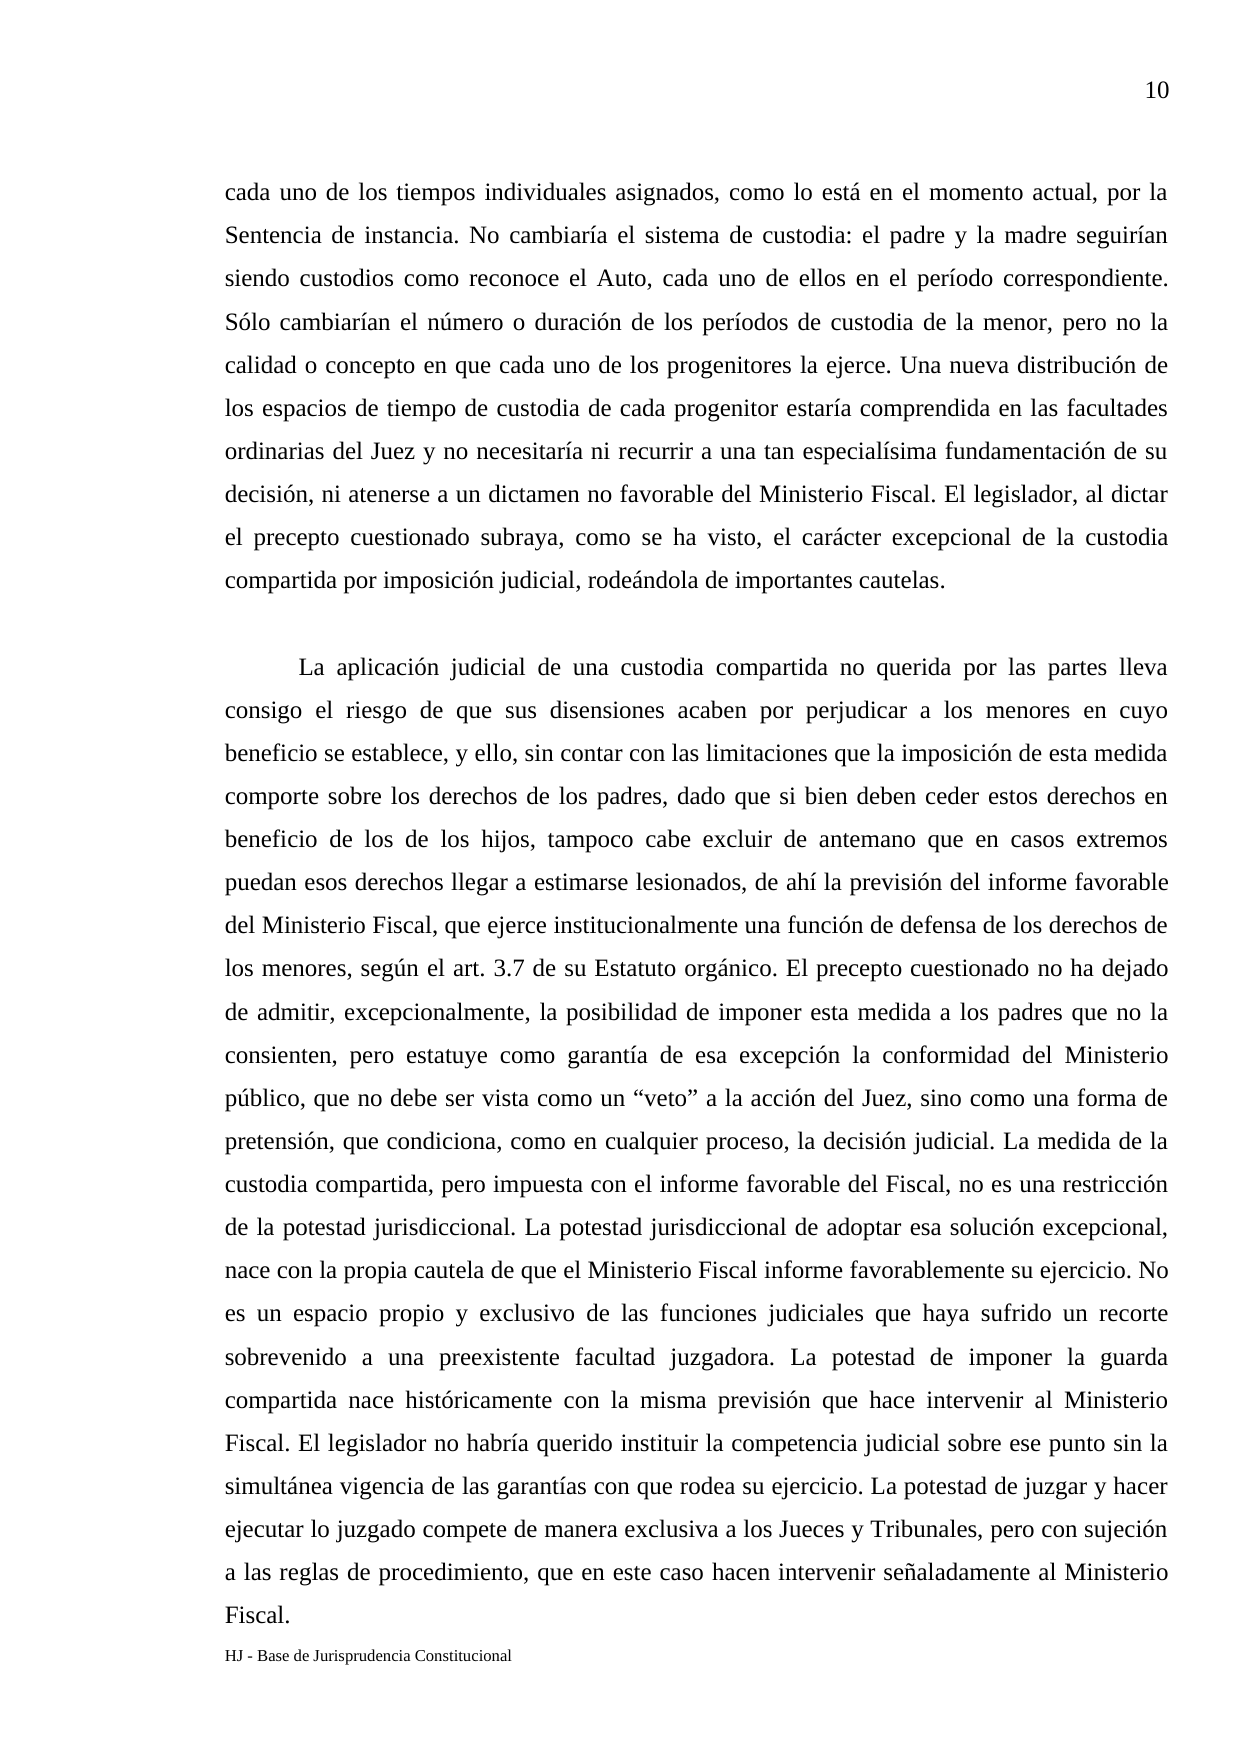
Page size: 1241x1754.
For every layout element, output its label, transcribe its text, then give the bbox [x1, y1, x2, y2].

text La aplicación judicial de una custodia compartida no querida por las partes lleva consigo el riesgo de que sus disensiones acaben por perjudicar a los menores en cuyo beneficio se establece, y ello, sin contar con las limitaciones que la imposición de esta medida comporte sobre los derechos de los padres, dado que si bien deben ceder estos derechos en beneficio de los de los hijos, tampoco cabe excluir de antemano que en casos extremos puedan esos derechos llegar a estimarse lesionados, de ahí la previsión del informe favorable del Ministerio Fiscal, que ejerce institucionalmente una función de defensa de los derechos de los menores, según el art. 3.7 de su Estatuto orgánico. El precepto cuestionado no ha dejado de admitir, excepcionalmente, la posibilidad de imponer esta medida a los padres que no la consienten, pero estatuye como garantía de esa excepción la conformidad del Ministerio público, que no debe ser vista como un “veto” a la acción del Juez, sino como una forma de pretensión, que condiciona, como en cualquier proceso, la decisión judicial. La medida de la custodia compartida, pero impuesta con el informe favorable del Fiscal, no es una restricción de la potestad jurisdiccional. La potestad jurisdiccional de adoptar esa solución excepcional, nace con la propia cautela de que el Ministerio Fiscal informe favorablemente su ejercicio. No es un espacio propio y exclusivo de las funciones judiciales que haya sufrido un recorte sobrevenido a una preexistente facultad juzgadora. La potestad de imponer la guarda compartida nace históricamente con la misma previsión que hace intervenir al Ministerio Fiscal. El legislador no habría querido instituir la competencia judicial sobre ese punto sin la simultánea vigencia de las garantías con que rodea su ejercicio. La potestad de juzgar y hacer ejecutar lo juzgado compete de manera exclusiva a los Jueces y Tribunales, pero con sujeción a las reglas de procedimiento, que en este caso hacen intervenir señaladamente al Ministerio Fiscal. [224, 652, 1169, 1629]
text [224, 177, 1169, 594]
